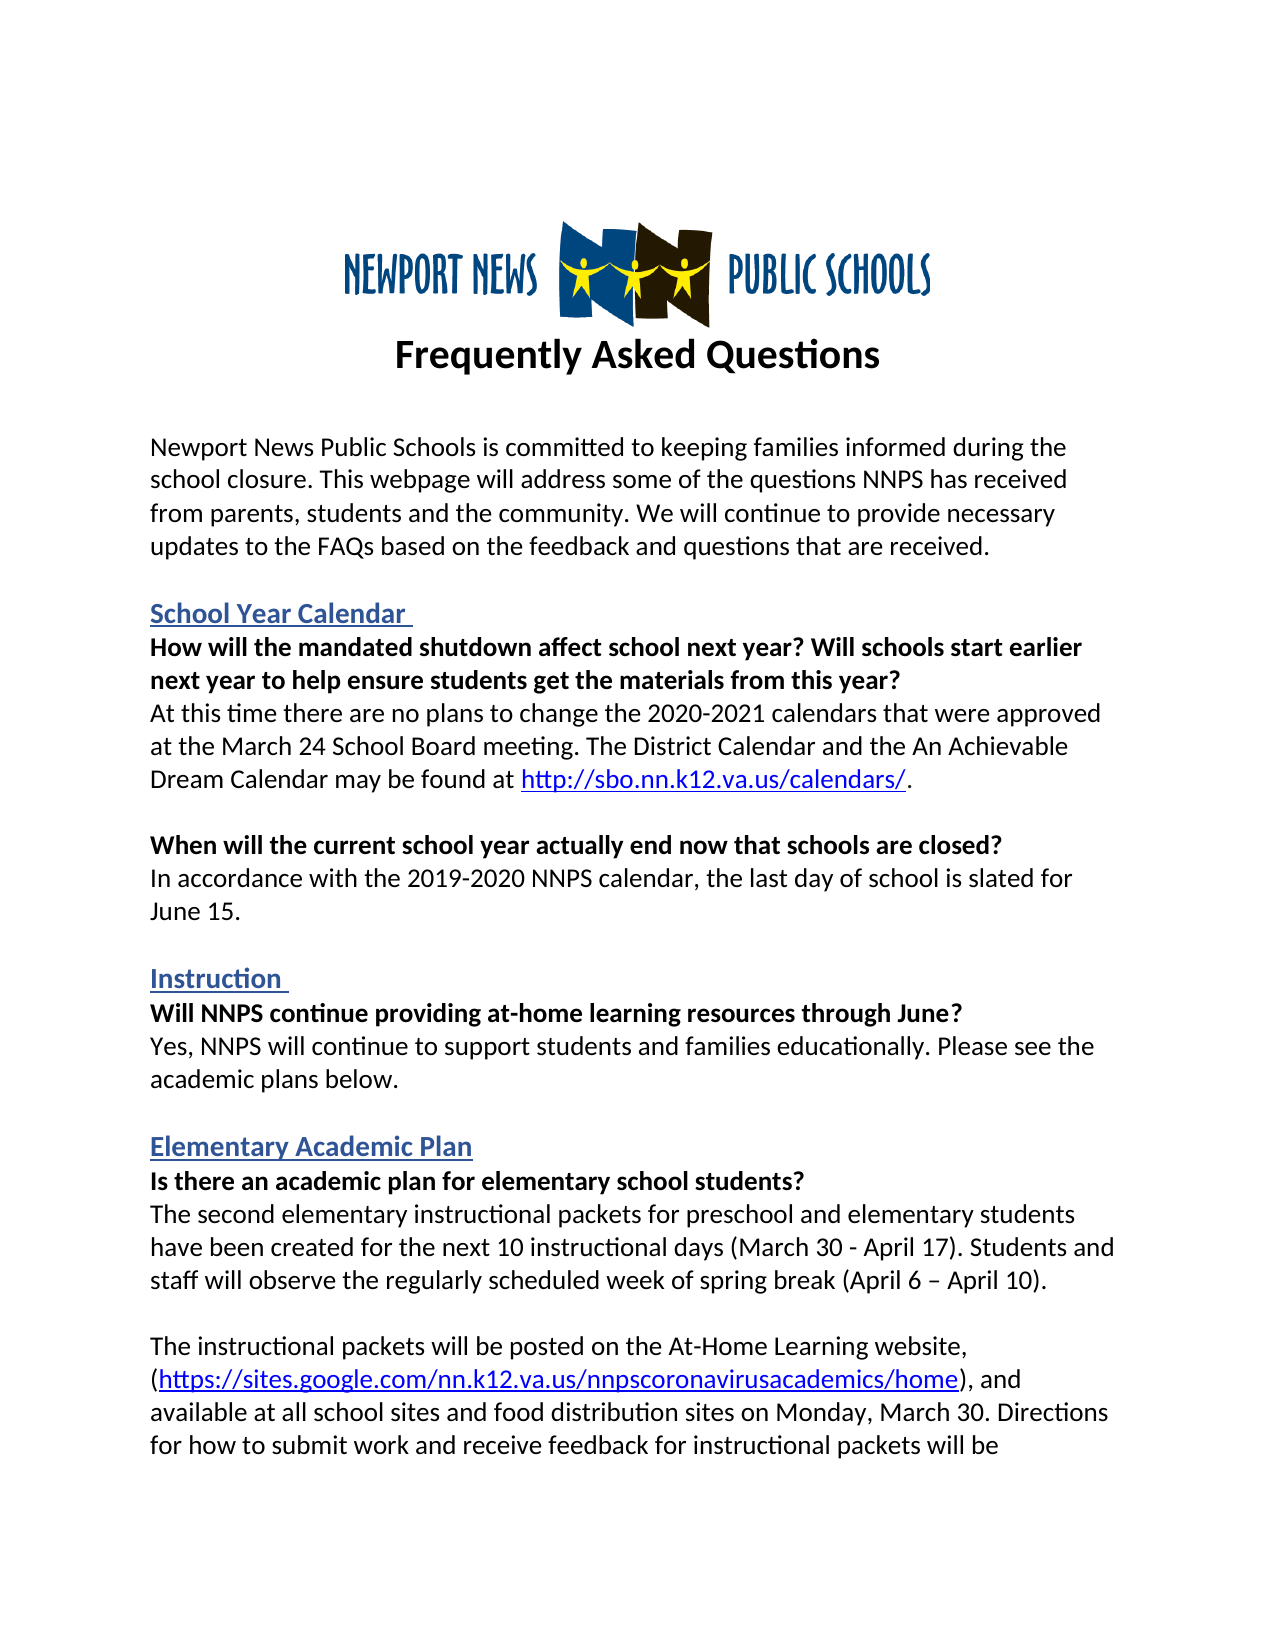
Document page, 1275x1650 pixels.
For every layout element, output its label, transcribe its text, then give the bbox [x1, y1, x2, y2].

text Is there an academic plan for elementary school students? [150, 1164, 1125, 1197]
text Will NNPS continue providing at-home learning resources through June? [150, 996, 1125, 1029]
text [150, 1329, 1125, 1461]
text Frequently Asked Questions [150, 328, 1125, 379]
text In accordance with the 2019-2020 NNPS calendar, the last day of school is slated for June 15. [150, 862, 1125, 928]
text How will the mandated shutdown affect school next year? Will schools start earlier next year to help ensure students get the materials from this year? [150, 630, 1125, 696]
text The second elementary instructional packets for preschool and elementary students have been created for the next 10 instructional days (March 30 - April 17). Students and staff will observe the regularly scheduled week of spring break (April 6 – April 10). [150, 1197, 1125, 1296]
text School Year Calendar [150, 595, 1125, 630]
picture [345, 221, 930, 328]
text Newport News Public Schools is committed to keeping families informed during the school closure. This webpage will address some of the questions NNPS has received from parents, students and the community. We will continue to provide necessary updates to the FAQs based on the feedback and questions that are received. [150, 430, 1125, 562]
text Elementary Academic Plan [150, 1128, 1125, 1164]
text At this time there are no plans to change the 2020-2021 calendars that were approved at the March 24 School Board meeting. The District Calendar and the An Achievable Dream Calendar may be found at http://sbo.nn.k12.va.us/calendars/. [150, 696, 1125, 796]
text Instruction [150, 961, 1125, 996]
text Yes, NNPS will continue to support students and families educationally. Please see the academic plans below. [150, 1029, 1125, 1095]
text When will the current school year actually end now that schools are closed? [150, 828, 1125, 862]
